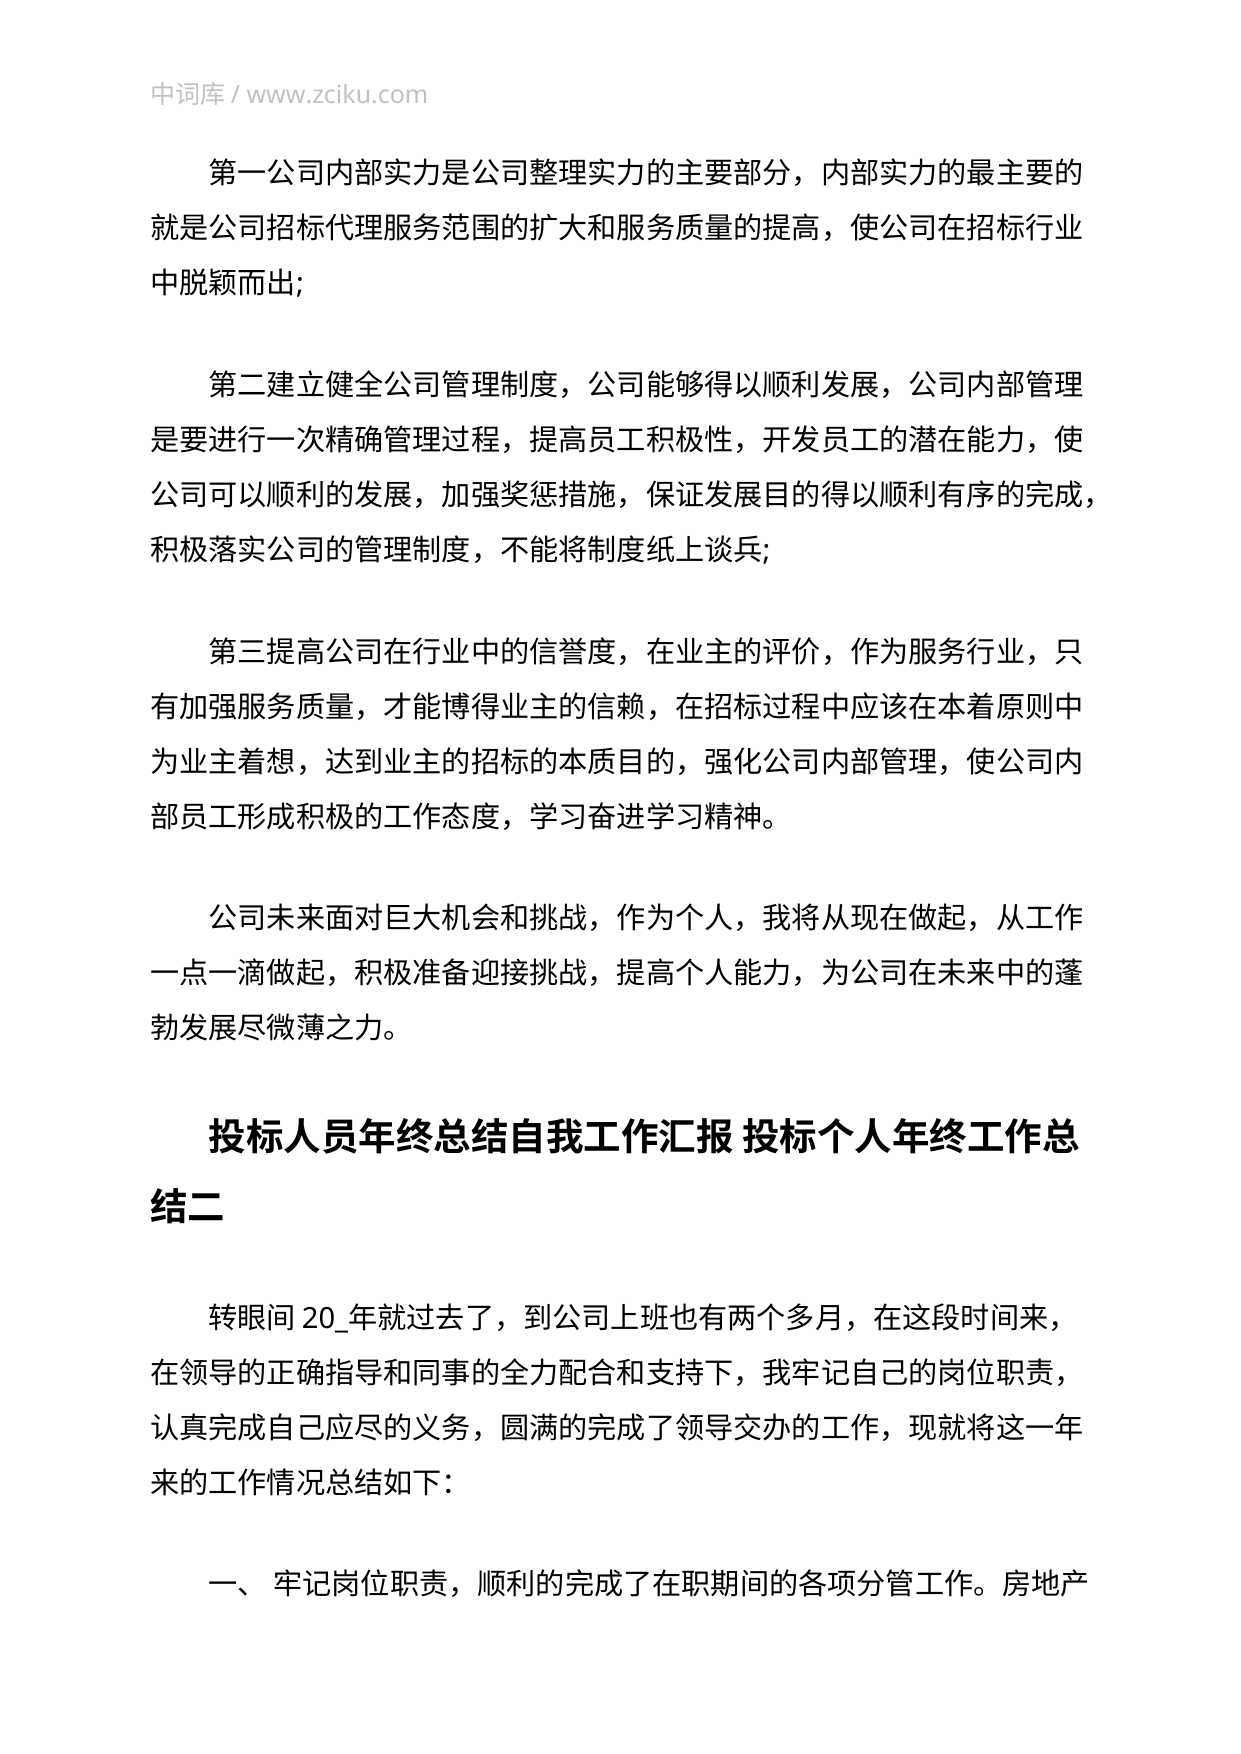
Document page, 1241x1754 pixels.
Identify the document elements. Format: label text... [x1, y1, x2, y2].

text 第二建立健全公司管理制度，公司能够得以顺利发展，公司内部管理是要进行一次精确管理过程，提高员工积极性，开发员工的潜在能力，使公司可以顺利的发展，加强奖惩措施，保证发展目的得以顺利有序的完成，积极落实公司的管理制度，不能将制度纸上谈兵; [150, 362, 1090, 569]
text 转眼间20_年就过去了，到公司上班也有两个多月，在这段时间来，在领导的正确指导和同事的全力配合和支持下，我牢记自己的岗位职责，认真完成自己应尽的义务，圆满的完成了领导交办的工作，现就将这一年来的工作情况总结如下： [150, 1294, 1090, 1501]
text 投标人员年终总结自我工作汇报 投标个人年终工作总结二 [150, 1106, 1090, 1231]
text 公司未来面对巨大机会和挑战，作为个人，我将从现在做起，从工作一点一滴做起，积极准备迎接挑战，提高个人能力，为公司在未来中的蓬勃发展尽微薄之力。 [150, 895, 1090, 1047]
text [150, 1561, 1090, 1603]
text 第三提高公司在行业中的信誉度，在业主的评价，作为服务行业，只有加强服务质量，才能博得业主的信赖，在招标过程中应该在本着原则中为业主着想，达到业主的招标的本质目的，强化公司内部管理，使公司内部员工形成积极的工作态度，学习奋进学习精神。 [150, 628, 1090, 835]
text 第一公司内部实力是公司整理实力的主要部分，内部实力的最主要的就是公司招标代理服务范围的扩大和服务质量的提高，使公司在招标行业中脱颖而出; [150, 150, 1090, 302]
